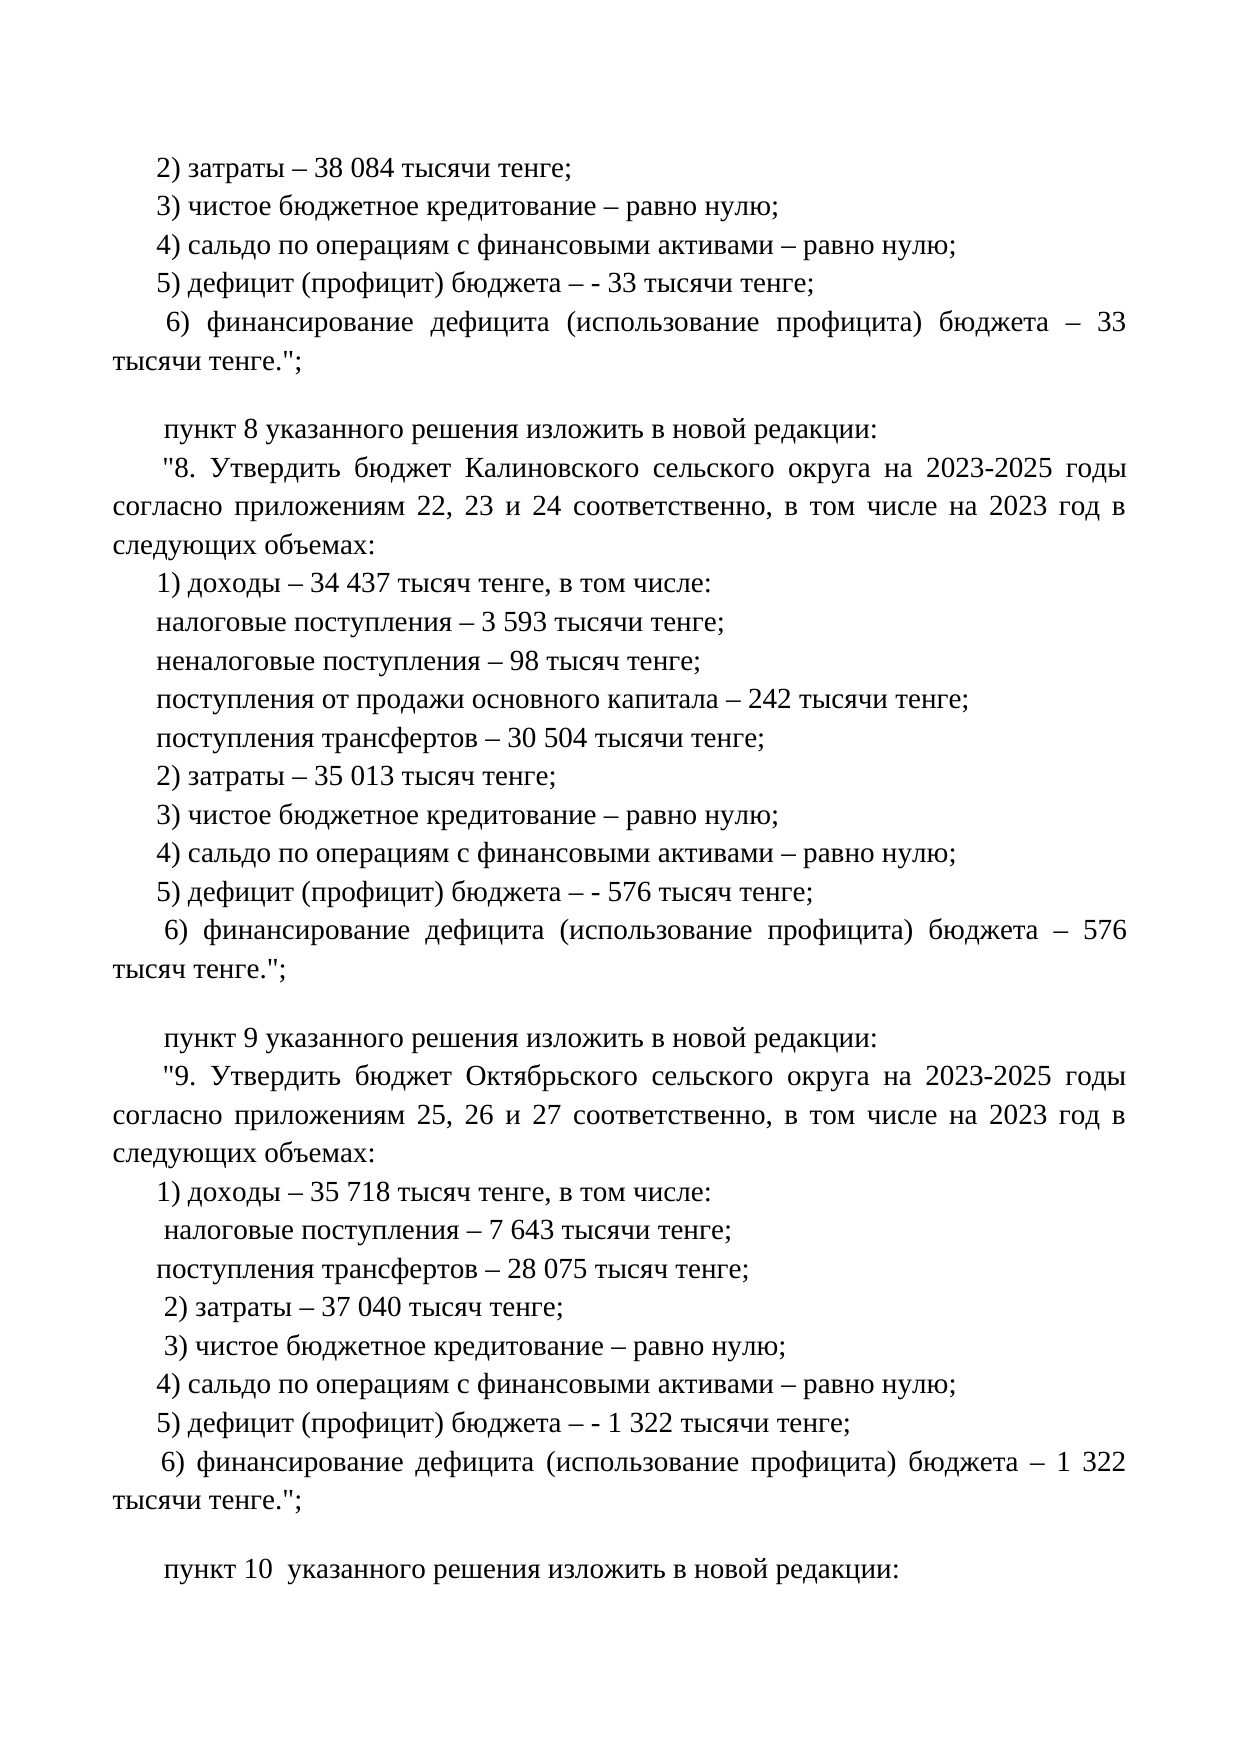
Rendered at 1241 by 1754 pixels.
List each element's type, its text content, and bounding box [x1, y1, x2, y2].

text 4) сальдо по операциям с финансовыми активами – равно нулю; [112, 1367, 1128, 1400]
text 1) доходы – 35 718 тысяч тенге, в том числе: [112, 1174, 1128, 1207]
text 6) финансирование дефицита (использование профицита) бюджета – 576 тысяч тенге."; [112, 912, 1128, 984]
text 5) дефицит (профицит) бюджета – - 576 тысяч тенге; [112, 874, 1128, 907]
text 2) затраты – 35 013 тысяч тенге; [112, 758, 1128, 792]
text "8. Утвердить бюджет Калиновского сельского округа на 2023-2025 годы согласно приложениям 22, 23 и 24 соответственно, в том числе на 2023 год в следующих объемах: [112, 450, 1128, 561]
text 3) чистое бюджетное кредитование – равно нулю; [112, 188, 1128, 222]
text неналоговые поступления – 98 тысяч тенге; [112, 643, 1128, 676]
text поступления от продажи основного капитала – 242 тысячи тенге; [112, 681, 1128, 715]
text 2) затраты – 37 040 тысяч тенге; [112, 1289, 1128, 1323]
text 1) доходы – 34 437 тысяч тенге, в том числе: [112, 566, 1128, 599]
text 4) сальдо по операциям с финансовыми активами – равно нулю; [112, 835, 1128, 869]
text пункт 8 указанного решения изложить в новой редакции: [112, 411, 1128, 445]
text налоговые поступления – 3 593 тысячи тенге; [112, 604, 1128, 638]
text пункт 9 указанного решения изложить в новой редакции: [112, 1020, 1128, 1053]
text 3) чистое бюджетное кредитование – равно нулю; [112, 1328, 1128, 1362]
text поступления трансфертов – 30 504 тысячи тенге; [112, 720, 1128, 753]
text налоговые поступления – 7 643 тысячи тенге; [112, 1212, 1128, 1246]
text поступления трансфертов – 28 075 тысяч тенге; [112, 1251, 1128, 1284]
text 3) чистое бюджетное кредитование – равно нулю; [112, 797, 1128, 830]
text пункт 10 указанного решения изложить в новой редакции: [112, 1551, 1128, 1584]
text 2) затраты – 38 084 тысячи тенге; [112, 150, 1128, 183]
text 5) дефицит (профицит) бюджета – - 1 322 тысячи тенге; [112, 1405, 1128, 1439]
text "9. Утвердить бюджет Октябрьского сельского округа на 2023-2025 годы согласно приложениям 25, 26 и 27 соответственно, в том числе на 2023 год в следующих объемах: [112, 1058, 1128, 1169]
text 6) финансирование дефицита (использование профицита) бюджета – 1 322 тысячи тенге."; [112, 1444, 1128, 1516]
text 6) финансирование дефицита (использование профицита) бюджета – 33 тысячи тенге."; [112, 304, 1128, 376]
text 5) дефицит (профицит) бюджета – - 33 тысячи тенге; [112, 266, 1128, 299]
text 4) сальдо по операциям с финансовыми активами – равно нулю; [112, 227, 1128, 261]
